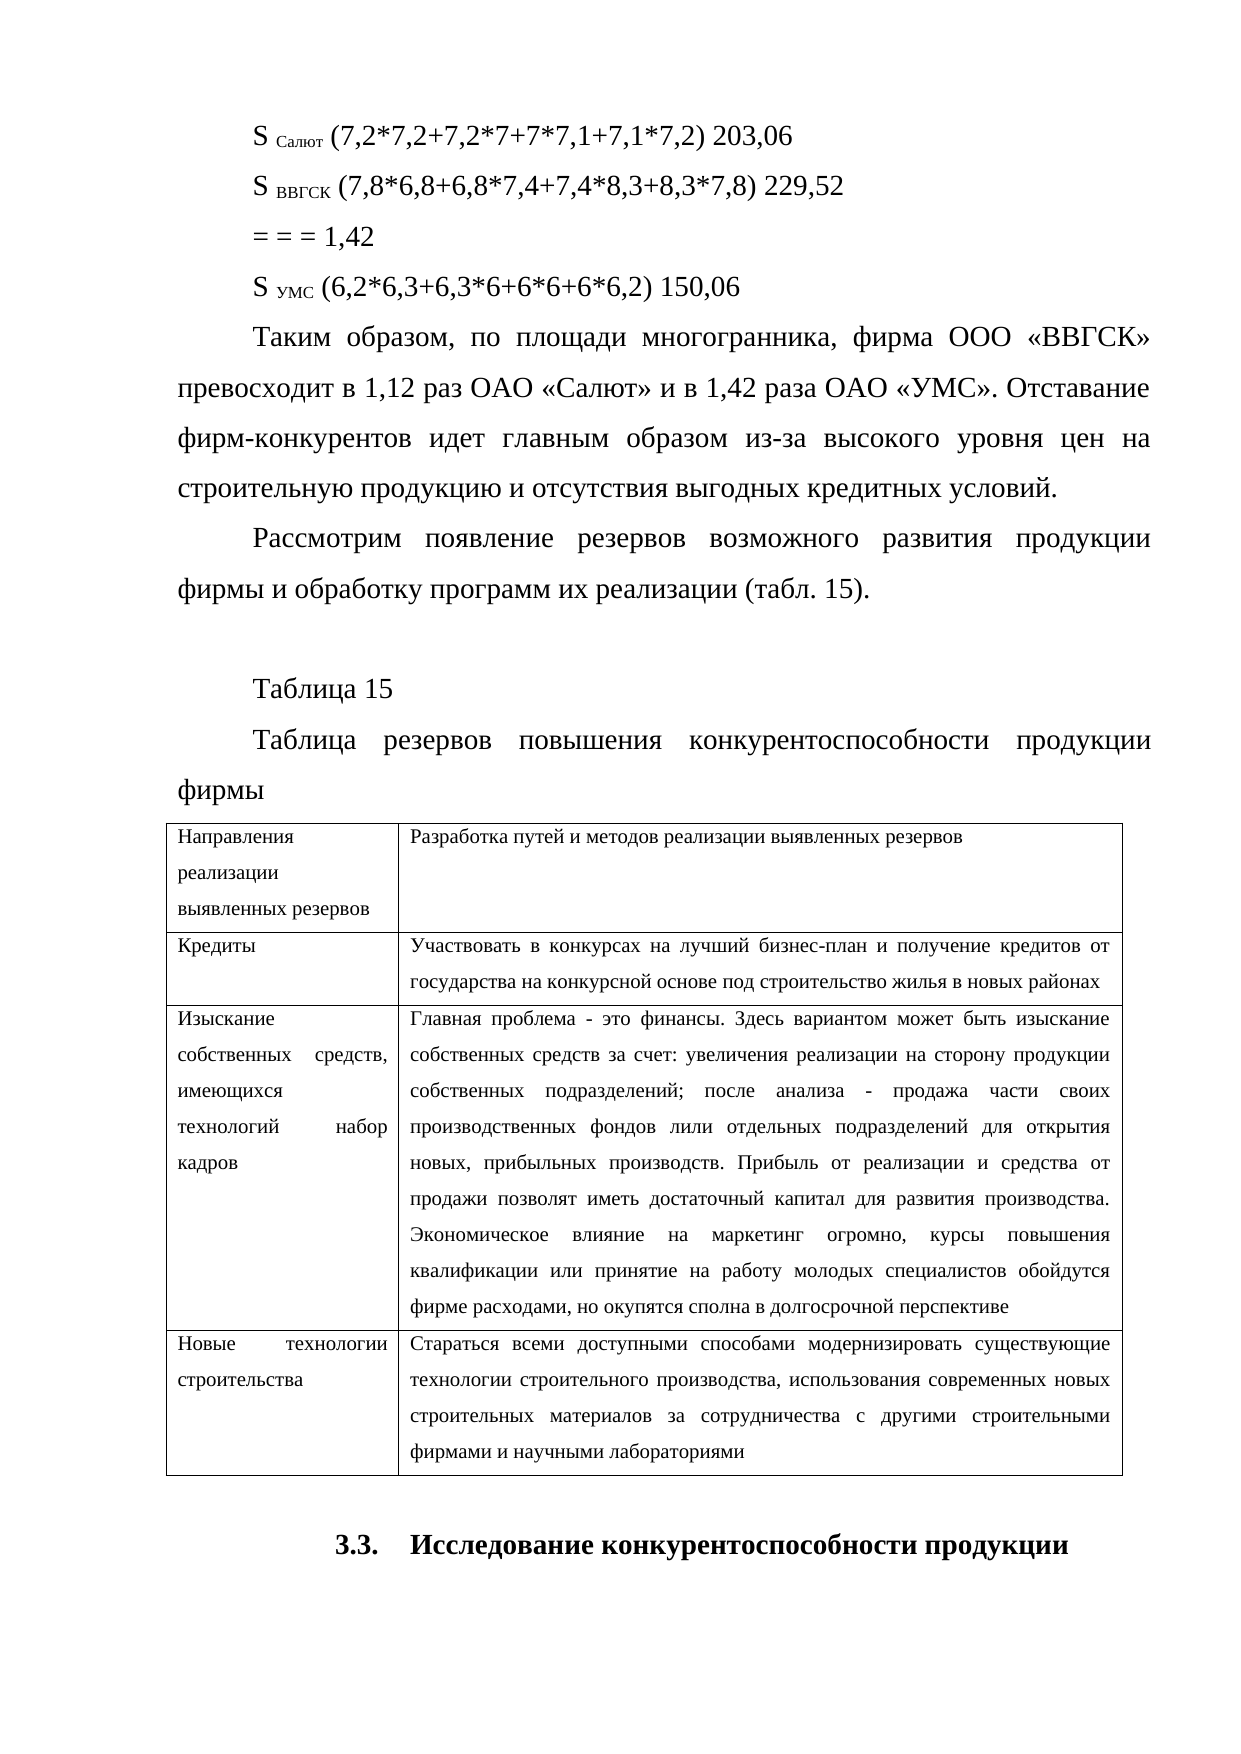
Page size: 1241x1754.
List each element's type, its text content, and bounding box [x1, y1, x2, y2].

table_cell Кредиты [167, 933, 398, 1005]
table_header Разработка путей и методов реализации выявленных резервов [399, 824, 1122, 932]
table_cell Изыскание собственных средств, имеющихся технологий набор кадров [167, 1006, 398, 1330]
table_cell Стараться всеми доступными способами модернизировать существующие технологии строительного производства, использования современных новых строительных материалов за сотрудничества с другими строительными фирмами и научными лабораториями [399, 1331, 1122, 1475]
table_cell Новые технологии строительства [167, 1331, 398, 1475]
text Таким образом, по площади многогранника, фирма ООО «ВВГСК» превосходит в 1,12 раз ОАО «Салют» и в 1,42 раза ОАО «УМС». Отставание фирм-конкурентов идет главным образом из-за высокого уровня цен на строительную продукцию и отсутствия выгодных кредитных условий. [177, 319, 1152, 504]
table_cell Участвовать в конкурсах на лучший бизнес-план и получение кредитов от государства на конкурсной основе под строительство жилья в новых районах [399, 933, 1122, 1005]
text S Салют (7,2*7,2+7,2*7+7*7,1+7,1*7,2) 203,06 [177, 118, 1152, 152]
table_header Направления реализации выявленных резервов [167, 824, 398, 932]
text = = = 1,42 [177, 219, 1152, 252]
subtitle Рассмотрим появление резервов возможного развития продукции фирмы и обработку программ их реализации (табл. 15). [177, 521, 1152, 604]
subtitle Исследование конкурентоспособности продукции [177, 1527, 1152, 1560]
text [177, 168, 1152, 202]
text Таблица резервов повышения конкурентоспособности продукции фирмы [177, 722, 1152, 806]
text S УМС (6,2*6,3+6,3*6+6*6+6*6,2) 150,06 [177, 269, 1152, 303]
text Таблица 15 [177, 672, 1152, 705]
table_cell Главная проблема - это финансы. Здесь вариантом может быть изыскание собственных средств за счет: увеличения реализации на сторону продукции собственных подразделений; после анализа - продажа части своих производственных фондов лили отдельных подразделений для открытия новых, прибыльных производств. Прибыль от реализации и средства от продажи позволят иметь достаточный капитал для развития производства. Экономическое влияние на маркетинг огромно, курсы повышения квалификации или принятие на работу молодых специалистов обойдутся фирме расходами, но окупятся сполна в долгосрочной перспективе [399, 1006, 1122, 1330]
